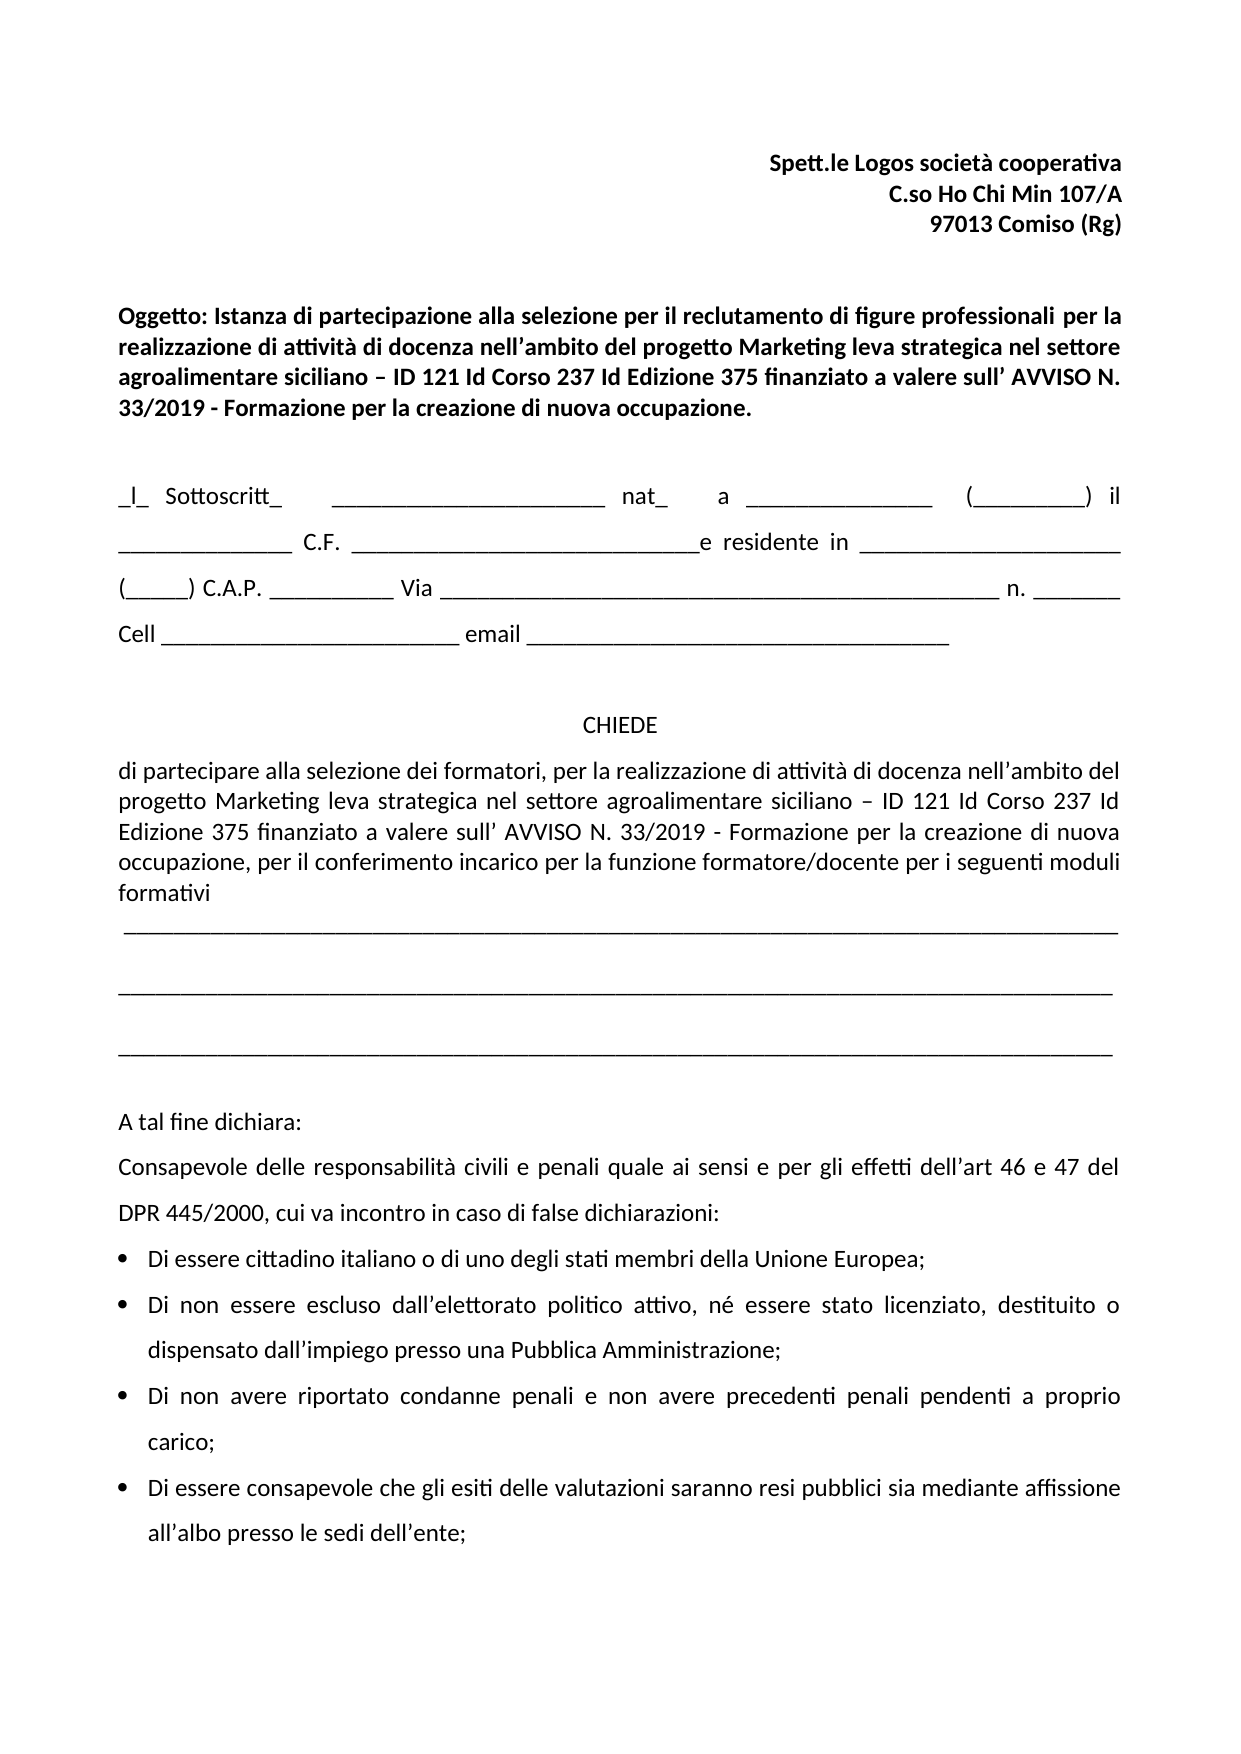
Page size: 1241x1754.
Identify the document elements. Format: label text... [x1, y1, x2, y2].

text di partecipare alla selezione dei formatori, per la realizzazione di attività di docenza nell’ambito del progetto Marketing leva strategica nel settore agroalimentare siciliano – ID 121 Id Corso 237 Id Edizione 375 finanziato a valere sull’ AVVISO N. 33/2019 - Formazione per la creazione di nuova occupazione, per il conferimento incarico per la funzione formatore/docente per i seguenti moduli formativi [118, 755, 1122, 907]
text _l_ Sottoscritt_ ______________________ nat_ a _______________ (_________) il ______________ C.F. ____________________________e residente in _____________________ (_____) C.A.P. __________ Via _____________________________________________ n. _______ Cell ________________________ email __________________________________ [118, 481, 1122, 648]
text 97013 Comiso (Rg) [118, 209, 1122, 239]
list Di essere consapevole che gli esiti delle valutazioni saranno resi pubblici sia mediante affissione all’albo presso le sedi dell’ente; [118, 1472, 1122, 1548]
text Consapevole delle responsabilità civili e penali quale ai sensi e per gli effetti dell’art 46 e 47 del DPR 445/2000, cui va incontro in caso di false dichiarazioni: [118, 1152, 1122, 1228]
text ________________________________________________________________________________ [118, 907, 1122, 938]
text C.so Ho Chi Min 107/A [118, 178, 1122, 209]
list Di non avere riportato condanne penali e non avere precedenti penali pendenti a proprio carico; [118, 1380, 1122, 1456]
text Spett.le Logos società cooperativa [118, 148, 1122, 178]
text A tal fine dichiara: [118, 1106, 1122, 1136]
text ________________________________________________________________________________ [118, 968, 1122, 999]
text CHIEDE [118, 709, 1122, 740]
text ________________________________________________________________________________ [118, 1029, 1122, 1060]
list Di non essere escluso dall’elettorato politico attivo, né essere stato licenziato, destituito o dispensato dall’impiego presso una Pubblica Amministrazione; [118, 1289, 1122, 1365]
list Di essere cittadino italiano o di uno degli stati membri della Unione Europea; [118, 1243, 1122, 1273]
text Oggetto: Istanza di partecipazione alla selezione per il reclutamento di figure professionali per la realizzazione di attività di docenza nell’ambito del progetto Marketing leva strategica nel settore agroalimentare siciliano – ID 121 Id Corso 237 Id Edizione 375 finanziato a valere sull’ AVVISO N. 33/2019 - Formazione per la creazione di nuova occupazione. [118, 300, 1122, 422]
